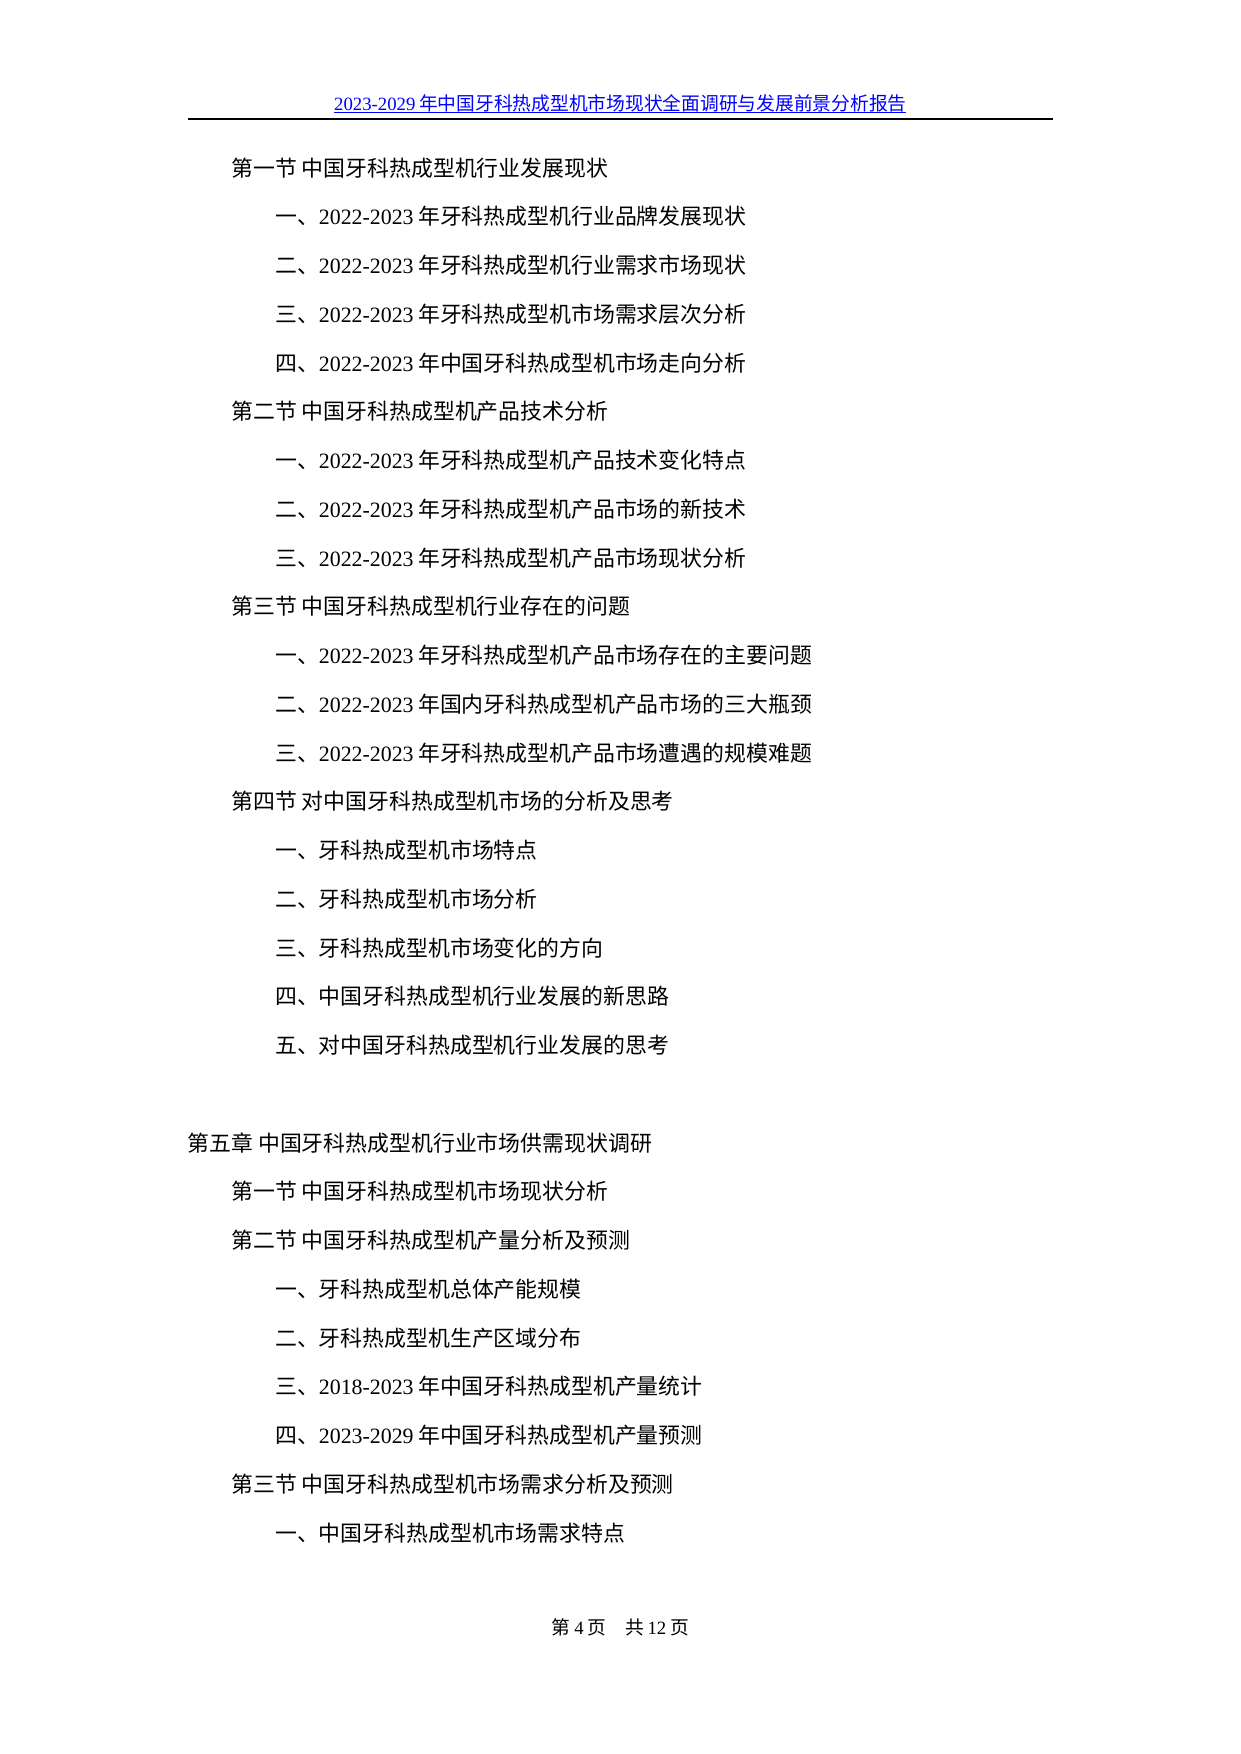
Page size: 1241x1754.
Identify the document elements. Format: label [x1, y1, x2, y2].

text [187, 150, 1053, 1548]
